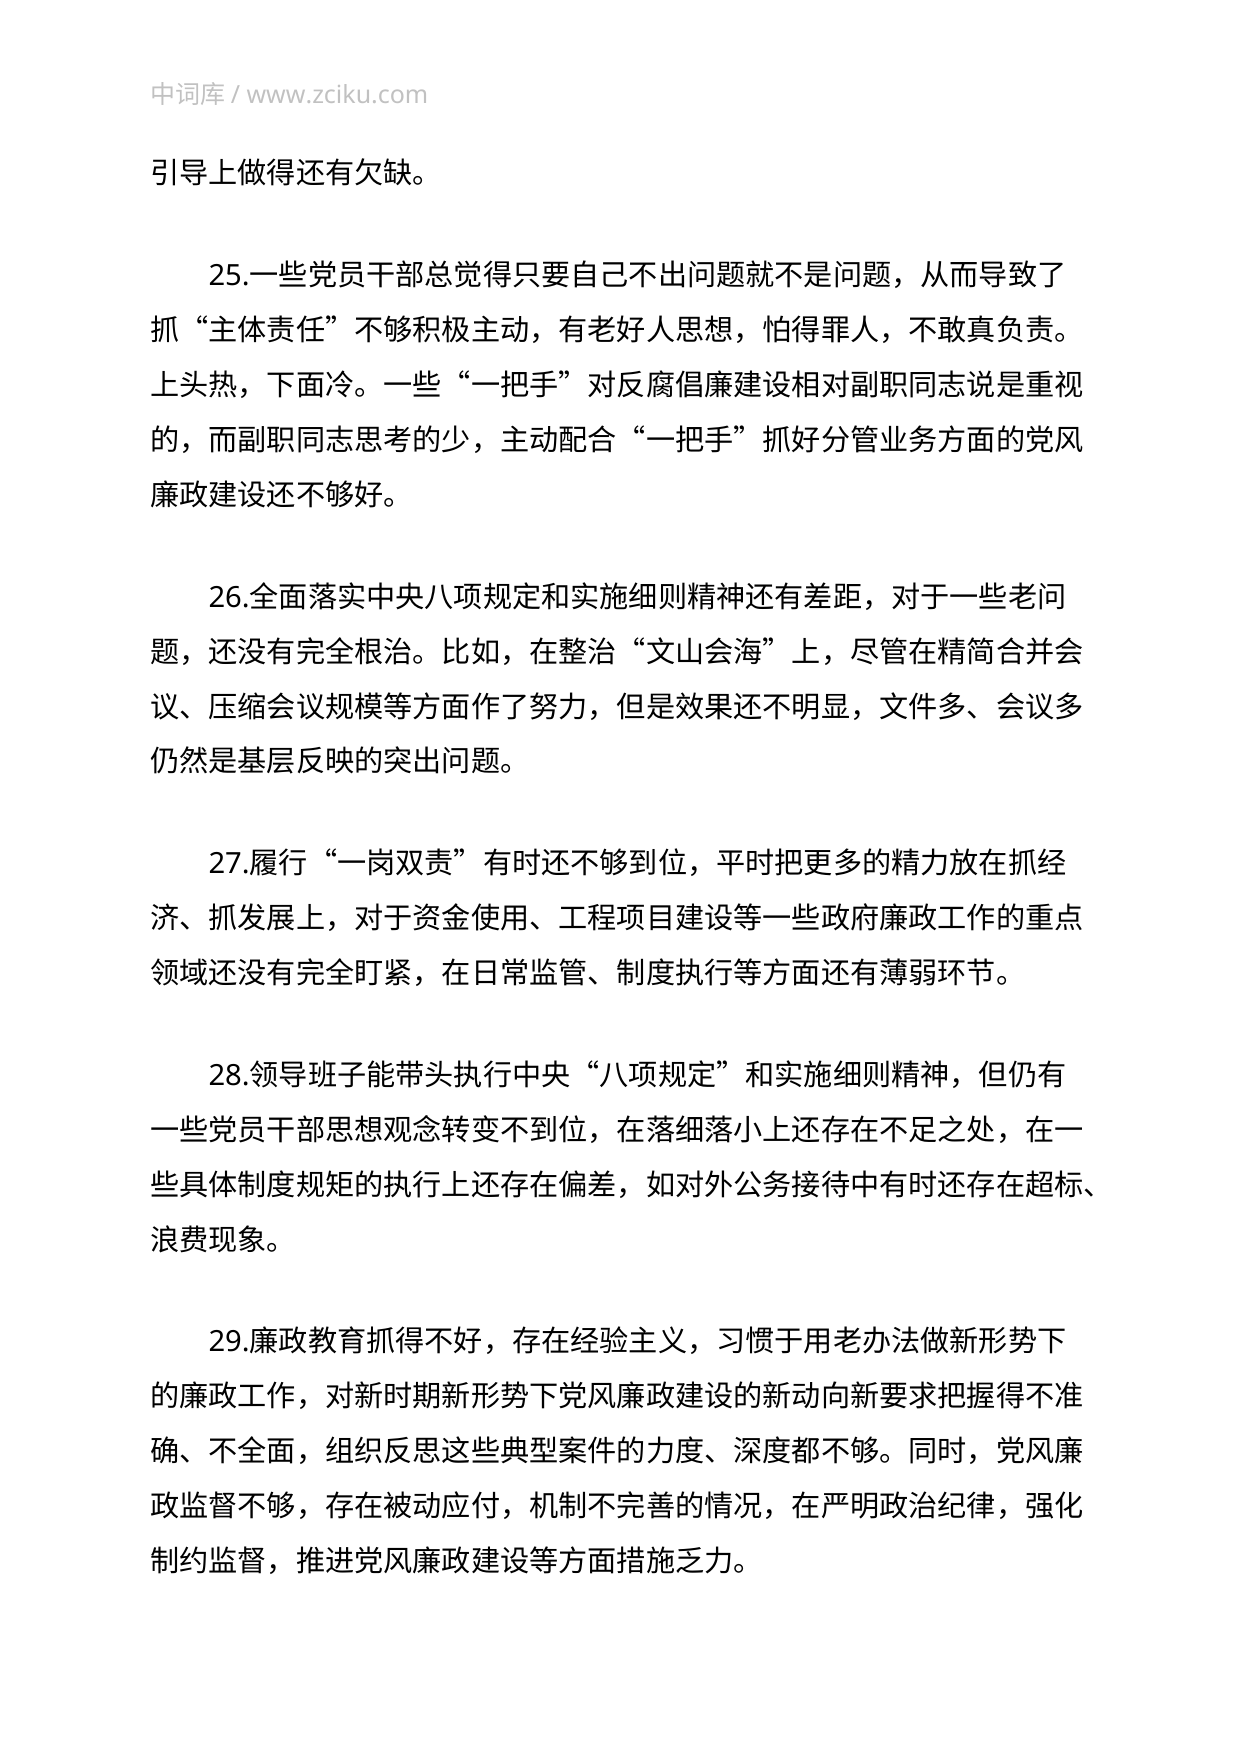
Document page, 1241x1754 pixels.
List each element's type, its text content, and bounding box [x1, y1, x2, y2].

text 28.领导班子能带头执行中央“八项规定”和实施细则精神，但仍有一些党员干部思想观念转变不到位，在落细落小上还存在不足之处，在一些具体制度规矩的执行上还存在偏差，如对外公务接待中有时还存在超标、浪费现象。 [150, 1051, 1090, 1258]
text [150, 150, 1090, 192]
text 25.一些党员干部总觉得只要自己不出问题就不是问题，从而导致了抓“主体责任”不够积极主动，有老好人思想，怕得罪人，不敢真负责。上头热，下面冷。一些“一把手”对反腐倡廉建设相对副职同志说是重视的，而副职同志思考的少，主动配合“一把手”抓好分管业务方面的党风廉政建设还不够好。 [150, 252, 1090, 514]
text 29.廉政教育抓得不好，存在经验主义，习惯于用老办法做新形势下的廉政工作，对新时期新形势下党风廉政建设的新动向新要求把握得不准确、不全面，组织反思这些典型案件的力度、深度都不够。同时，党风廉政监督不够，存在被动应付，机制不完善的情况，在严明政治纪律，强化制约监督，推进党风廉政建设等方面措施乏力。 [150, 1318, 1090, 1580]
text 27.履行“一岗双责”有时还不够到位，平时把更多的精力放在抓经济、抓发展上，对于资金使用、工程项目建设等一些政府廉政工作的重点领域还没有完全盯紧，在日常监管、制度执行等方面还有薄弱环节。 [150, 840, 1090, 992]
text 26.全面落实中央八项规定和实施细则精神还有差距，对于一些老问题，还没有完全根治。比如，在整治“文山会海”上，尽管在精简合并会议、压缩会议规模等方面作了努力，但是效果还不明显，文件多、会议多仍然是基层反映的突出问题。 [150, 573, 1090, 780]
